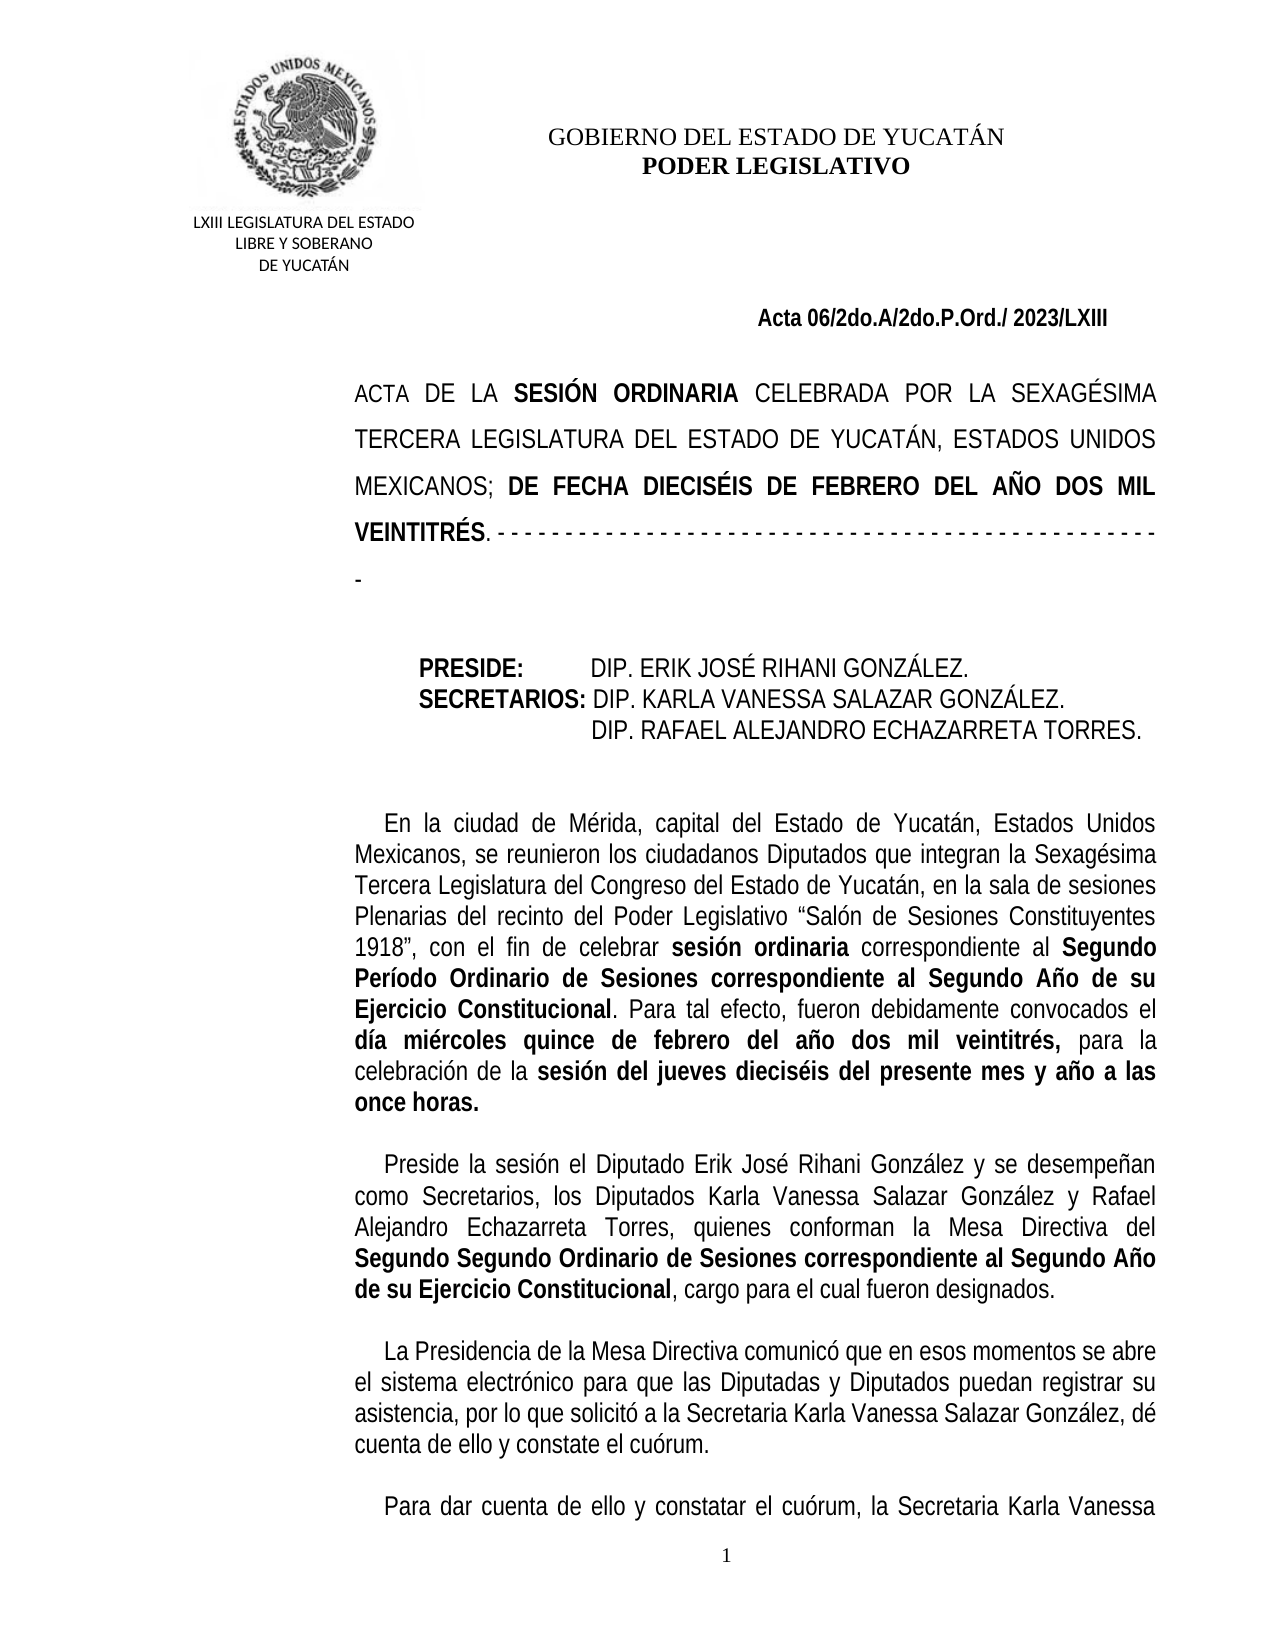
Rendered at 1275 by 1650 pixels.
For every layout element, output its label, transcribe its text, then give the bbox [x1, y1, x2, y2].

text La Presidencia de la Mesa Directiva comunicó que en esos momentos se abre el sistema electrónico para que las Diputadas y Diputados puedan registrar su asistencia, por lo que solicitó a la Secretaria Karla Vanessa Salazar González, dé cuenta de ello y constate el cuórum. [354, 1335, 1157, 1459]
text ACTA DE LA SESIÓN ORDINARIA CELEBRADA POR LA SEXAGÉSIMA TERCERA LEGISLATURA DEL ESTADO DE YUCATÁN, ESTADOS UNIDOS MEXICANOS; DE FECHA DIECISÉIS DE FEBRERO DEL AÑO DOS MIL VEINTITRÉS. - - - - - - - - - - - - - - - - - - - - - - - - - - - - - - - - - - - - - - - - - - - - - - - - - - [354, 377, 1157, 594]
text Preside la sesión el Diputado Erik José Rihani González y se desempeñan como Secretarios, los Diputados Karla Vanessa Salazar González y Rafael Alejandro Echazarreta Torres, quienes conforman la Mesa Directiva del Segundo Segundo Ordinario de Sesiones correspondiente al Segundo Año de su Ejercicio Constitucional, cargo para el cual fueron designados. [354, 1149, 1157, 1304]
picture [188, 50, 425, 211]
text SECRETARIOS: DIP. KARLA VANESSA SALAZAR GONZÁLEZ. [295, 683, 1157, 714]
text DIP. RAFAEL ALEJANDRO ECHAZARRETA TORRES. [413, 714, 1157, 745]
text En la ciudad de Mérida, capital del Estado de Yucatán, Estados Unidos Mexicanos, se reunieron los ciudadanos Diputados que integran la Sexagésima Tercera Legislatura del Congreso del Estado de Yucatán, en la sala de sesiones Plenarias del recinto del Poder Legislativo “Salón de Sesiones Constituyentes 1918”, con el fin de celebrar sesión ordinaria correspondiente al Segundo Período Ordinario de Sesiones correspondiente al Segundo Año de su Ejercicio Constitucional. Para tal efecto, fueron debidamente convocados el día miércoles quince de febrero del año dos mil veintitrés, para la celebración de la sesión del jueves dieciséis del presente mes y año a las once horas. [354, 807, 1157, 1118]
text PRESIDE: DIP. ERIK JOSÉ RIHANI GONZÁLEZ. [295, 652, 1157, 683]
